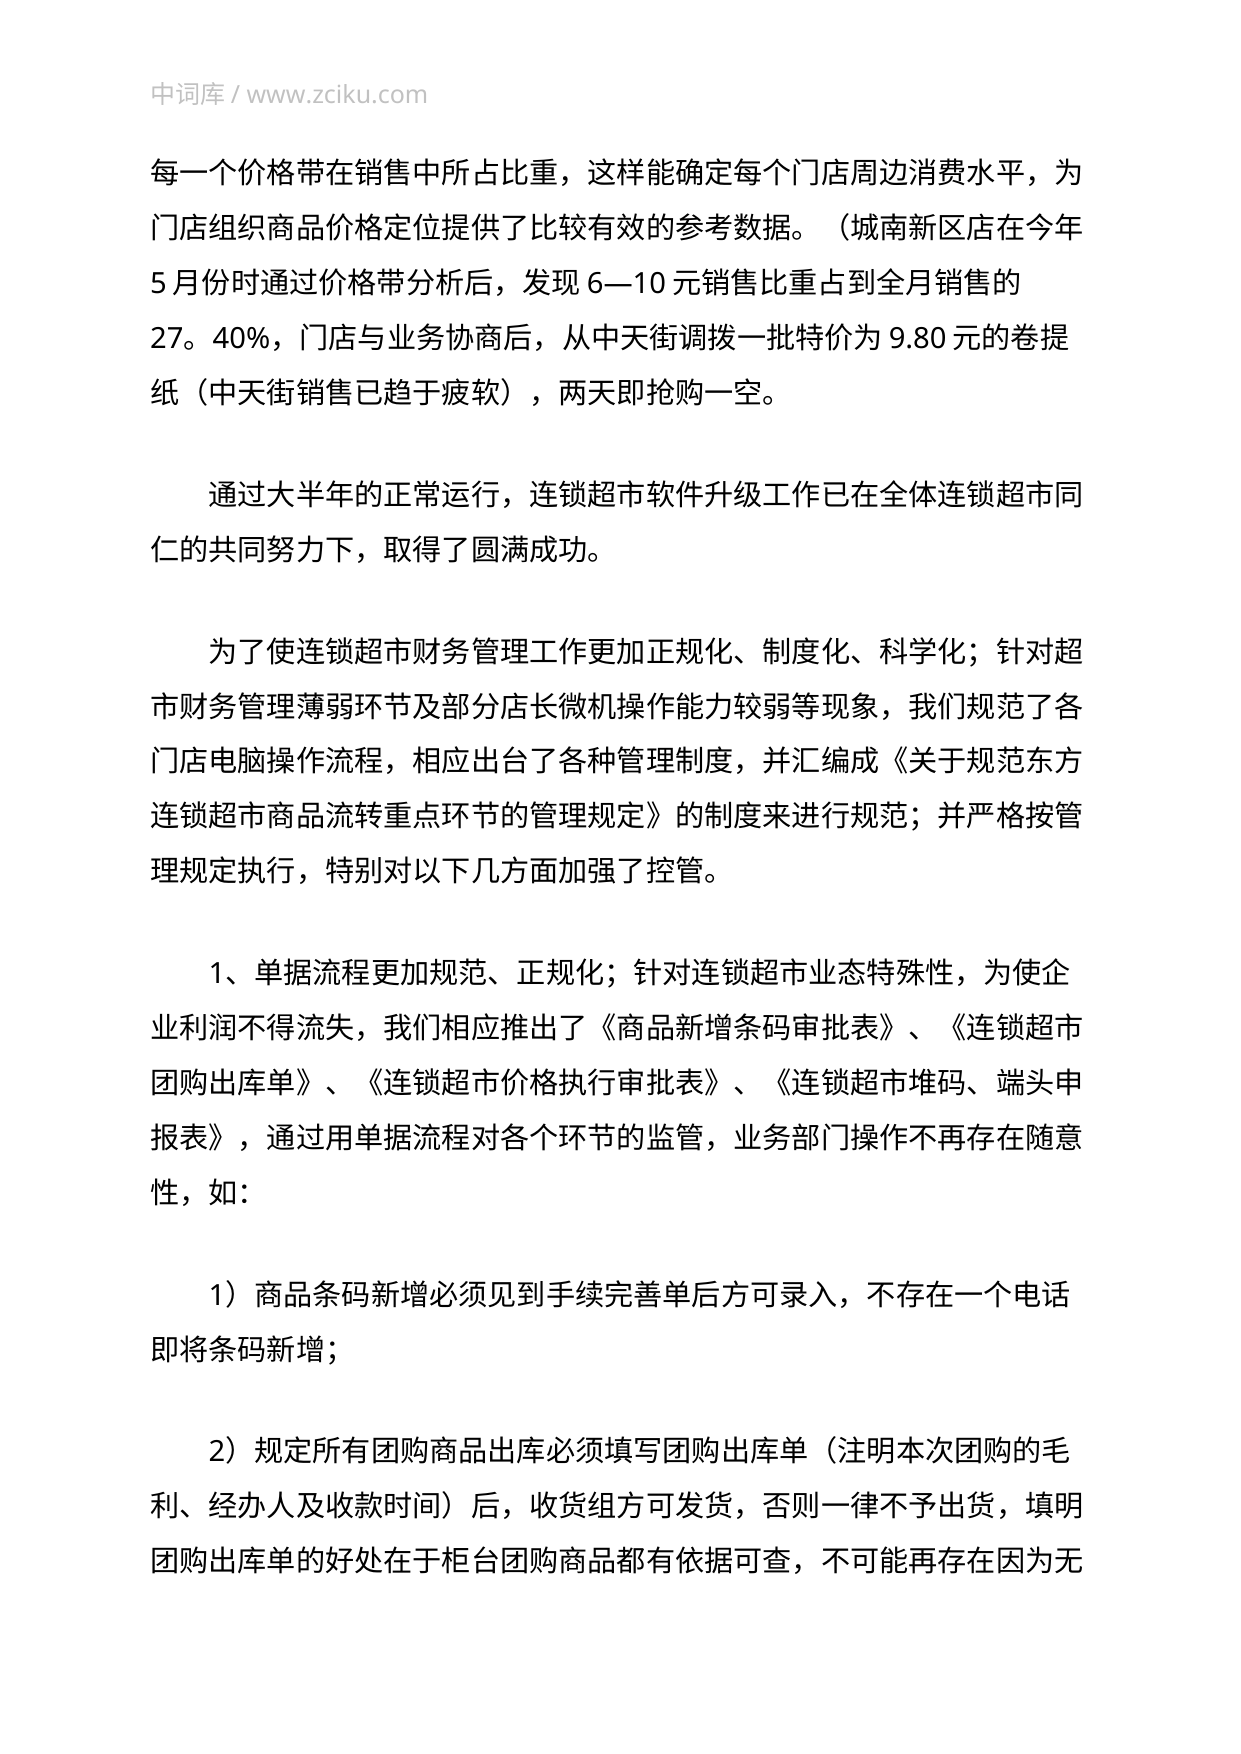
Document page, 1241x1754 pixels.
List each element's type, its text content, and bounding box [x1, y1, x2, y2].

text 为了使连锁超市财务管理工作更加正规化、制度化、科学化；针对超市财务管理薄弱环节及部分店长微机操作能力较弱等现象，我们规范了各门店电脑操作流程，相应出台了各种管理制度，并汇编成《关于规范东方连锁超市商品流转重点环节的管理规定》的制度来进行规范；并严格按管理规定执行，特别对以下几方面加强了控管。 [150, 628, 1090, 890]
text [150, 150, 1090, 412]
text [150, 1428, 1090, 1580]
text 通过大半年的正常运行，连锁超市软件升级工作已在全体连锁超市同仁的共同努力下，取得了圆满成功。 [150, 472, 1090, 569]
text 1、单据流程更加规范、正规化；针对连锁超市业态特殊性，为使企业利润不得流失，我们相应推出了《商品新增条码审批表》、《连锁超市团购出库单》、《连锁超市价格执行审批表》、《连锁超市堆码、端头申报表》，通过用单据流程对各个环节的监管，业务部门操作不再存在随意性，如： [150, 949, 1090, 1212]
text 1）商品条码新增必须见到手续完善单后方可录入，不存在一个电话即将条码新增； [150, 1271, 1090, 1368]
